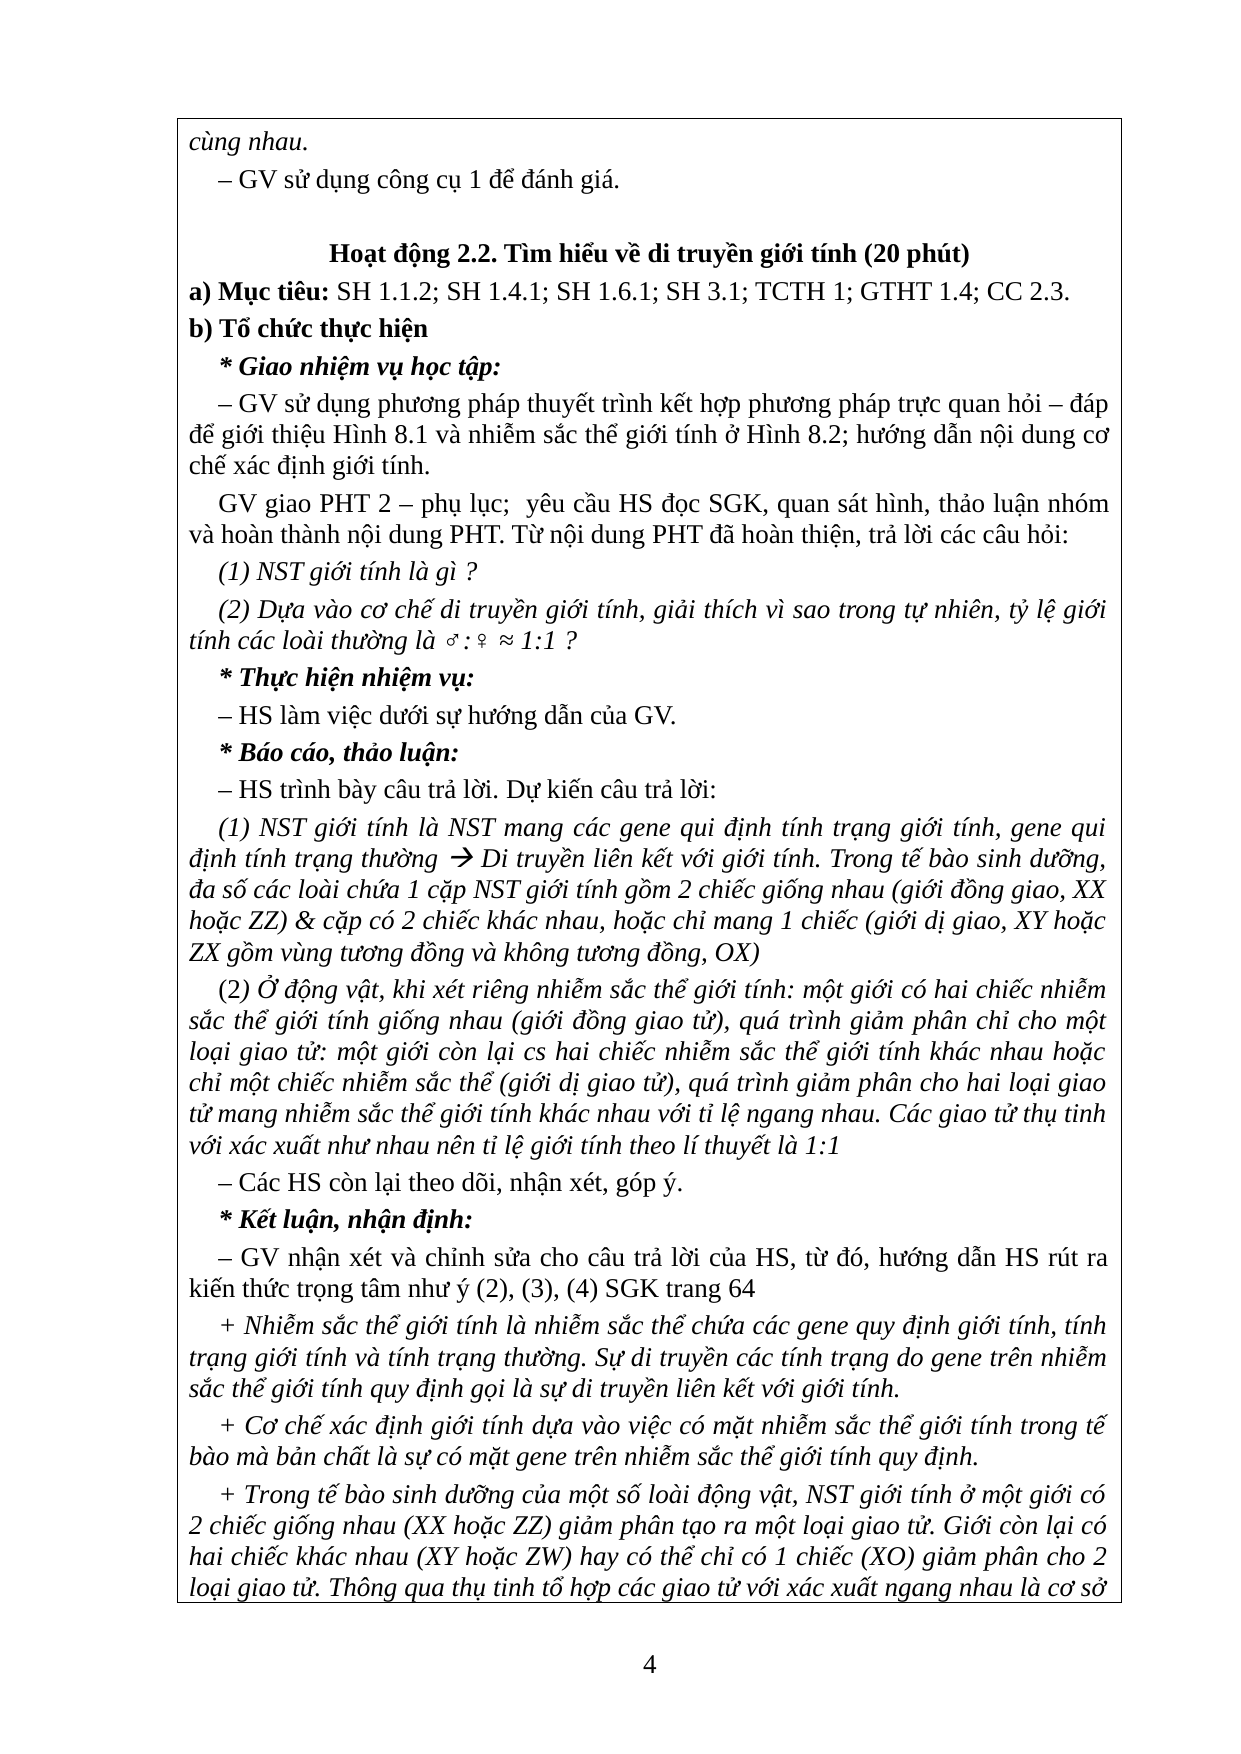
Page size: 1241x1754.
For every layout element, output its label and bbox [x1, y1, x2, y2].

table_cell [178, 119, 1121, 1602]
